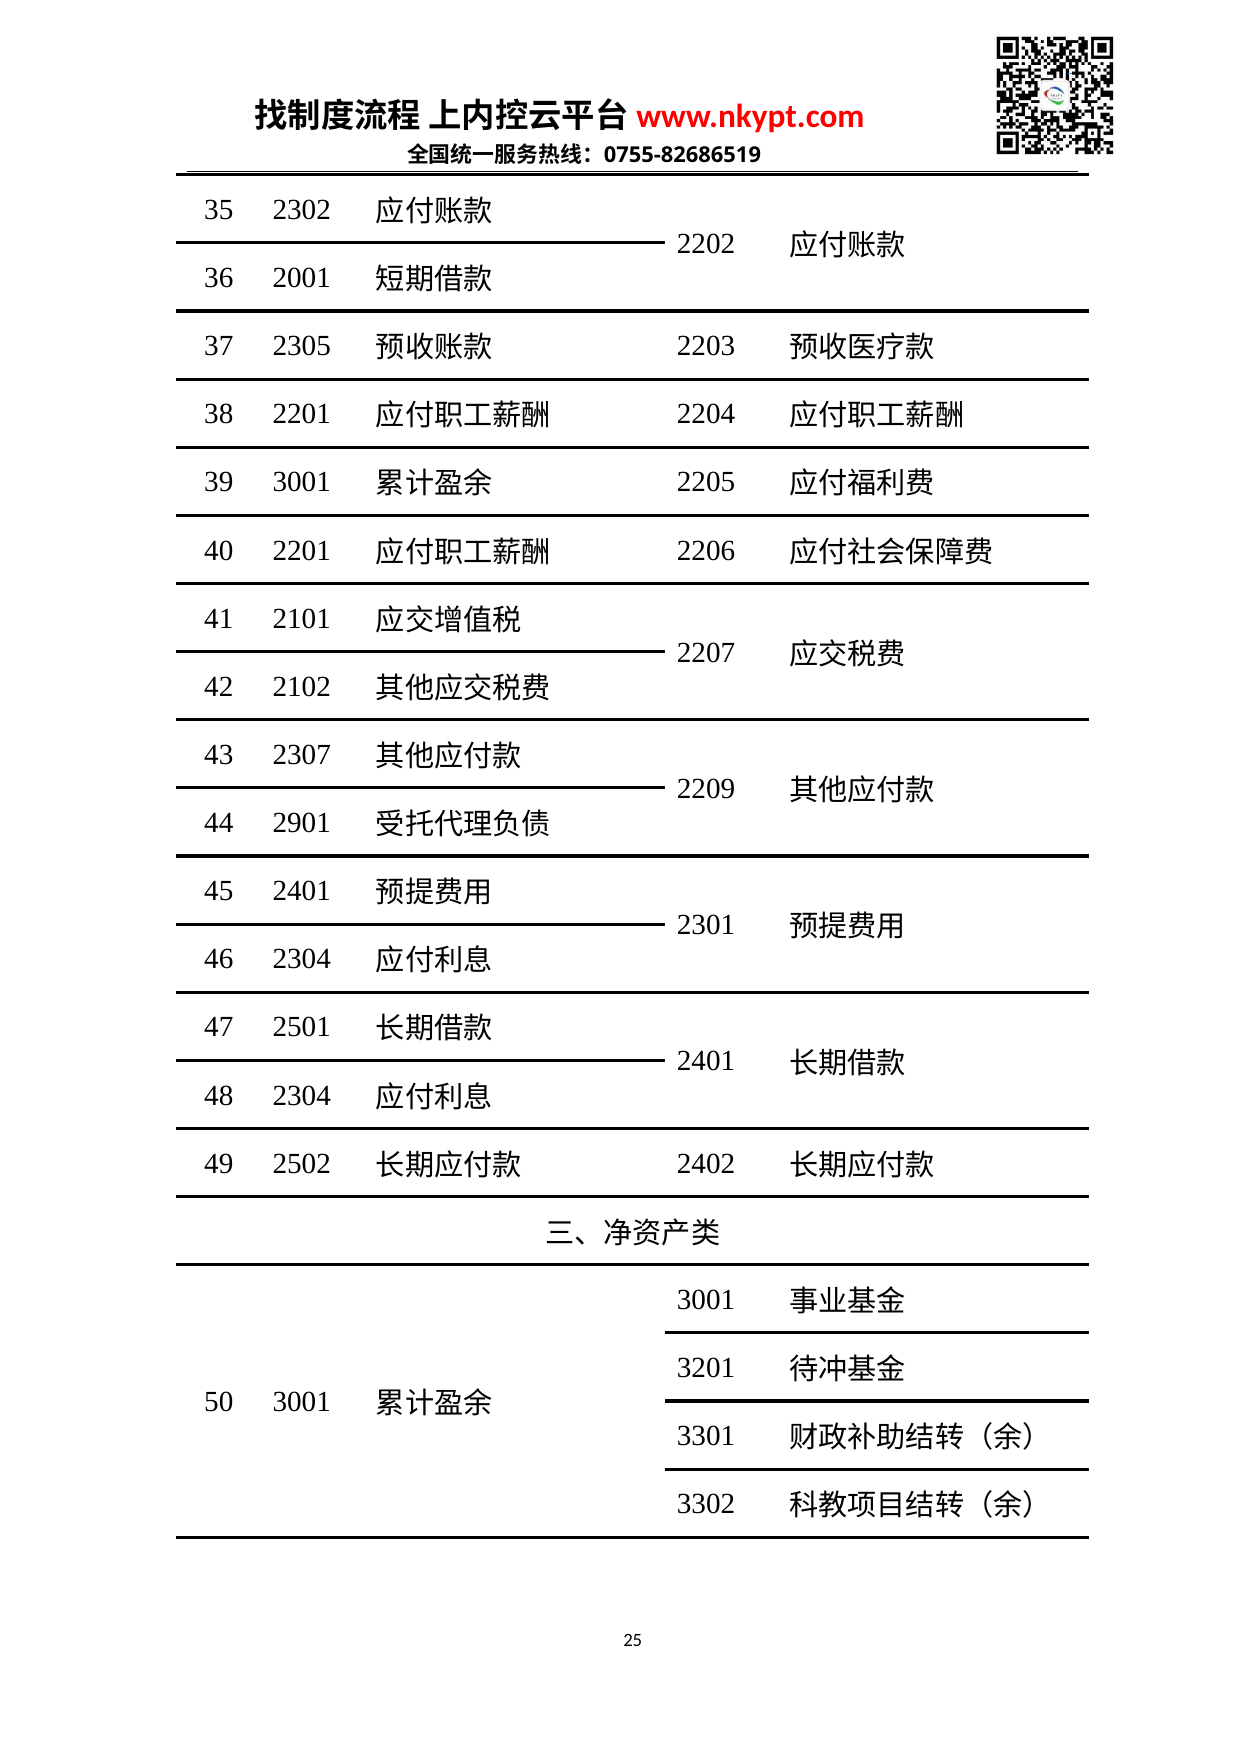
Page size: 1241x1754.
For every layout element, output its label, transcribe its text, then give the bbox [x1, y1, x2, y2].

table_cell 科教项目结转（余） [778, 1471, 1089, 1536]
table_cell 36 [176, 244, 261, 309]
table_cell 2203 [665, 313, 778, 377]
table_cell 应交税费 [778, 585, 1089, 718]
table_cell 其他应交税费 [364, 653, 665, 718]
table_cell 长期借款 [364, 994, 665, 1059]
table_cell 预提费用 [778, 858, 1089, 991]
table_cell 受托代理负债 [364, 789, 665, 854]
table_cell 预收医疗款 [778, 313, 1089, 377]
table_cell 应付职工薪酬 [364, 381, 665, 446]
table_cell 2209 [665, 721, 778, 854]
table_cell 43 [176, 721, 261, 786]
table_cell 2307 [261, 721, 364, 786]
table_cell 3001 [261, 1266, 364, 1536]
table_cell 应付账款 [364, 176, 665, 241]
table_cell 2501 [261, 994, 364, 1059]
table_cell 3301 [665, 1403, 778, 1467]
table_cell 2001 [261, 244, 364, 309]
table_cell 2201 [261, 381, 364, 446]
table_cell 长期应付款 [778, 1130, 1089, 1195]
table_cell 41 [176, 585, 261, 650]
table_cell 2401 [665, 994, 778, 1127]
table_cell 应付职工薪酬 [778, 381, 1089, 446]
table_cell 37 [176, 313, 261, 377]
table_cell 2304 [261, 926, 364, 991]
table_cell 2102 [261, 653, 364, 718]
table_cell 3302 [665, 1471, 778, 1536]
table_cell 38 [176, 381, 261, 446]
table_cell 应付利息 [364, 926, 665, 991]
table_cell 2204 [665, 381, 778, 446]
table_cell 2301 [665, 858, 778, 991]
table_cell 3201 [665, 1334, 778, 1399]
table_cell 46 [176, 926, 261, 991]
table_cell 49 [176, 1130, 261, 1195]
table_cell 3001 [665, 1266, 778, 1331]
table_cell 应付社会保障费 [778, 517, 1089, 582]
table_cell 应交增值税 [364, 585, 665, 650]
table_cell 2305 [261, 313, 364, 377]
table_cell 35 [176, 176, 261, 241]
table_cell 2205 [665, 449, 778, 514]
table_cell 应付利息 [364, 1062, 665, 1127]
table_cell 预收账款 [364, 313, 665, 377]
table_cell 39 [176, 449, 261, 514]
table_cell 短期借款 [364, 244, 665, 309]
table_cell 44 [176, 789, 261, 854]
table_cell 事业基金 [778, 1266, 1089, 1331]
table_cell 长期应付款 [364, 1130, 665, 1195]
table_cell 累计盈余 [364, 449, 665, 514]
table_cell 48 [176, 1062, 261, 1127]
picture [987, 27, 1122, 163]
table_cell 预提费用 [364, 858, 665, 922]
table_cell 3001 [261, 449, 364, 514]
table_cell 2101 [261, 585, 364, 650]
table_cell 2402 [665, 1130, 778, 1195]
table_cell 其他应付款 [364, 721, 665, 786]
table_cell 三、净资产类 [176, 1198, 1089, 1263]
table_cell 应付账款 [778, 176, 1089, 309]
table_cell 2206 [665, 517, 778, 582]
table_cell 2201 [261, 517, 364, 582]
table_cell 45 [176, 858, 261, 922]
table_cell 长期借款 [778, 994, 1089, 1127]
table_cell 财政补助结转（余） [778, 1403, 1089, 1467]
table_cell 2502 [261, 1130, 364, 1195]
table_cell 累计盈余 [364, 1266, 665, 1536]
table_cell 2302 [261, 176, 364, 241]
table_cell 其他应付款 [778, 721, 1089, 854]
table_cell 2304 [261, 1062, 364, 1127]
table_cell 2901 [261, 789, 364, 854]
table_cell 应付职工薪酬 [364, 517, 665, 582]
table_cell 40 [176, 517, 261, 582]
table_cell 待冲基金 [778, 1334, 1089, 1399]
table_cell 2401 [261, 858, 364, 922]
table_cell 应付福利费 [778, 449, 1089, 514]
table_cell 2207 [665, 585, 778, 718]
table_cell 42 [176, 653, 261, 718]
table_cell 50 [176, 1266, 261, 1536]
table_cell 2202 [665, 176, 778, 309]
table_cell 47 [176, 994, 261, 1059]
